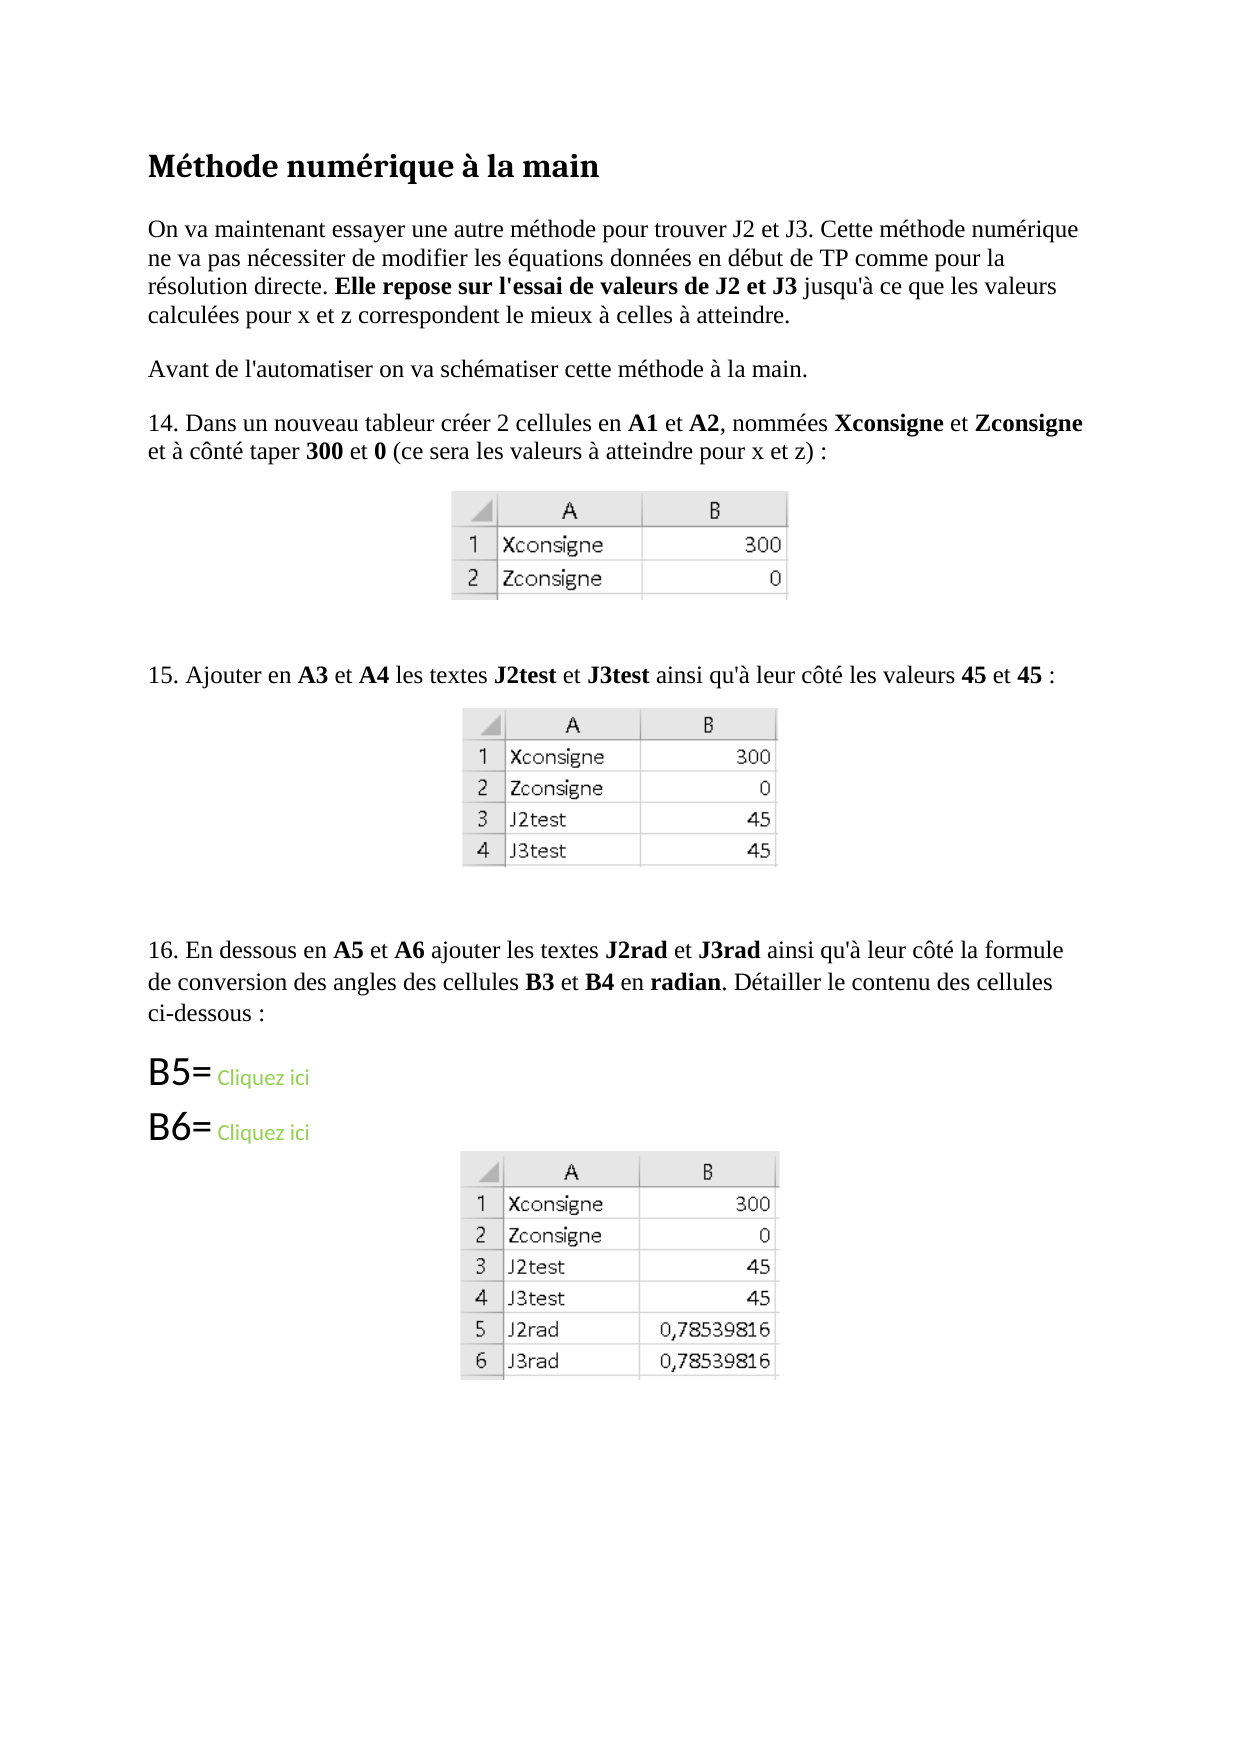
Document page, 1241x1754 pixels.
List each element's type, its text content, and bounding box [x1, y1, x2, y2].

text B5= B6= [148, 1045, 1093, 1151]
text Méthode numérique à la main [148, 148, 1093, 186]
picture [462, 708, 779, 867]
picture [460, 1151, 780, 1380]
text On va maintenant essayer une autre méthode pour trouver J2 et J3. Cette méthode numérique ne va pas nécessiter de modifier les équations données en début de TP comme pour la résolution directe. Elle repose sur l'essai de valeurs de J2 et J3 jusqu'à ce que les valeurs calculées pour x et z correspondent le mieux à celles à atteindre. [148, 214, 1093, 329]
text 16. En dessous en A5 et A6 ajouter les textes J2rad et J3rad ainsi qu'à leur côté la formule de conversion des angles des cellules B3 et B4 en radian. Détailler le contenu des cellules ci-dessous : [148, 936, 1093, 1026]
text 15. Ajouter en A3 et A4 les textes J2test et J3test ainsi qu'à leur côté les valeurs 45 et 45 : [148, 660, 1093, 688]
text 14. Dans un nouveau tableur créer 2 cellules en A1 et A2, nommées Xconsigne et Zconsigne et à cônté taper 300 et 0 (ce sera les valeurs à atteindre pour x et z) : [148, 408, 1093, 465]
text Avant de l'automatiser on va schématiser cette méthode à la main. [148, 354, 1093, 383]
picture [451, 491, 789, 600]
